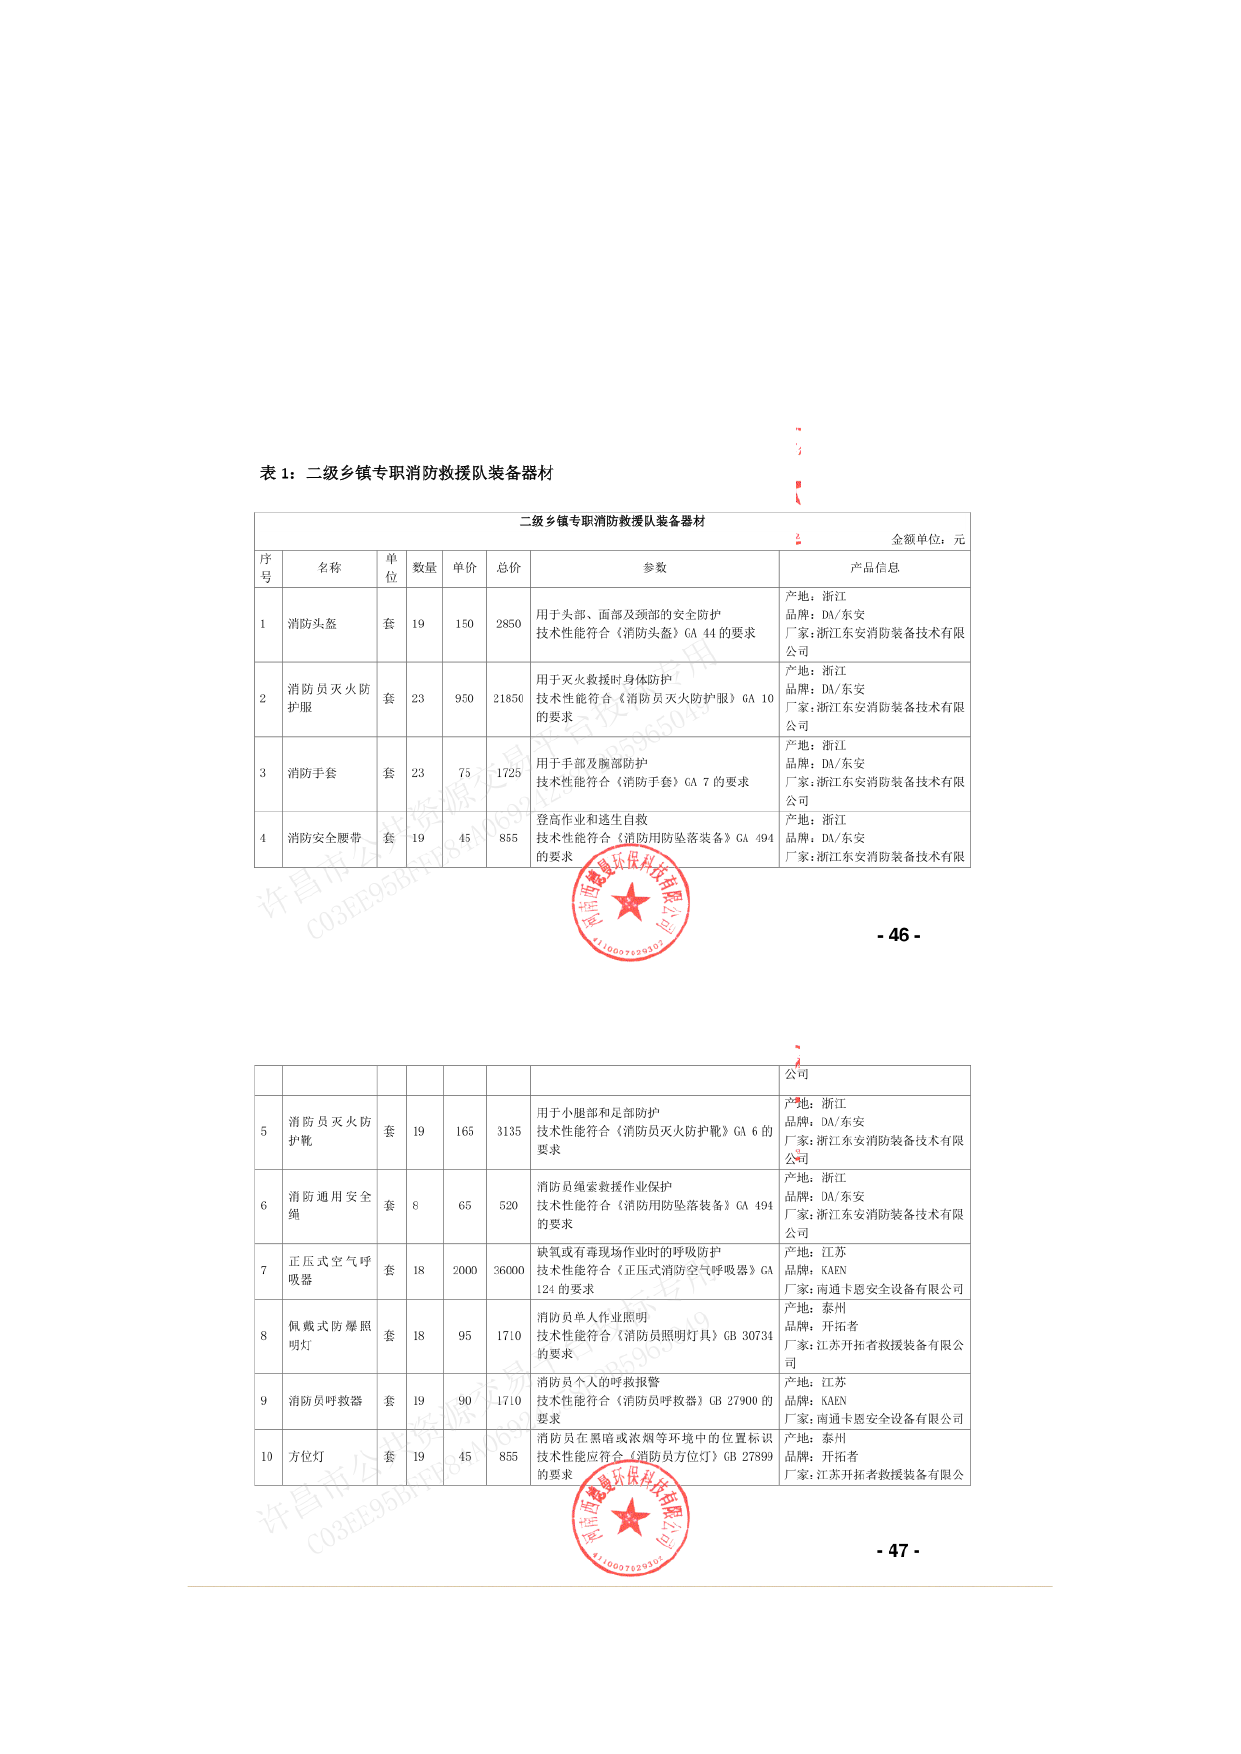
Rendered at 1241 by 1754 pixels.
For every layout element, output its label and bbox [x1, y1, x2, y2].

picture [187, 357, 1053, 968]
picture [187, 974, 1053, 1587]
